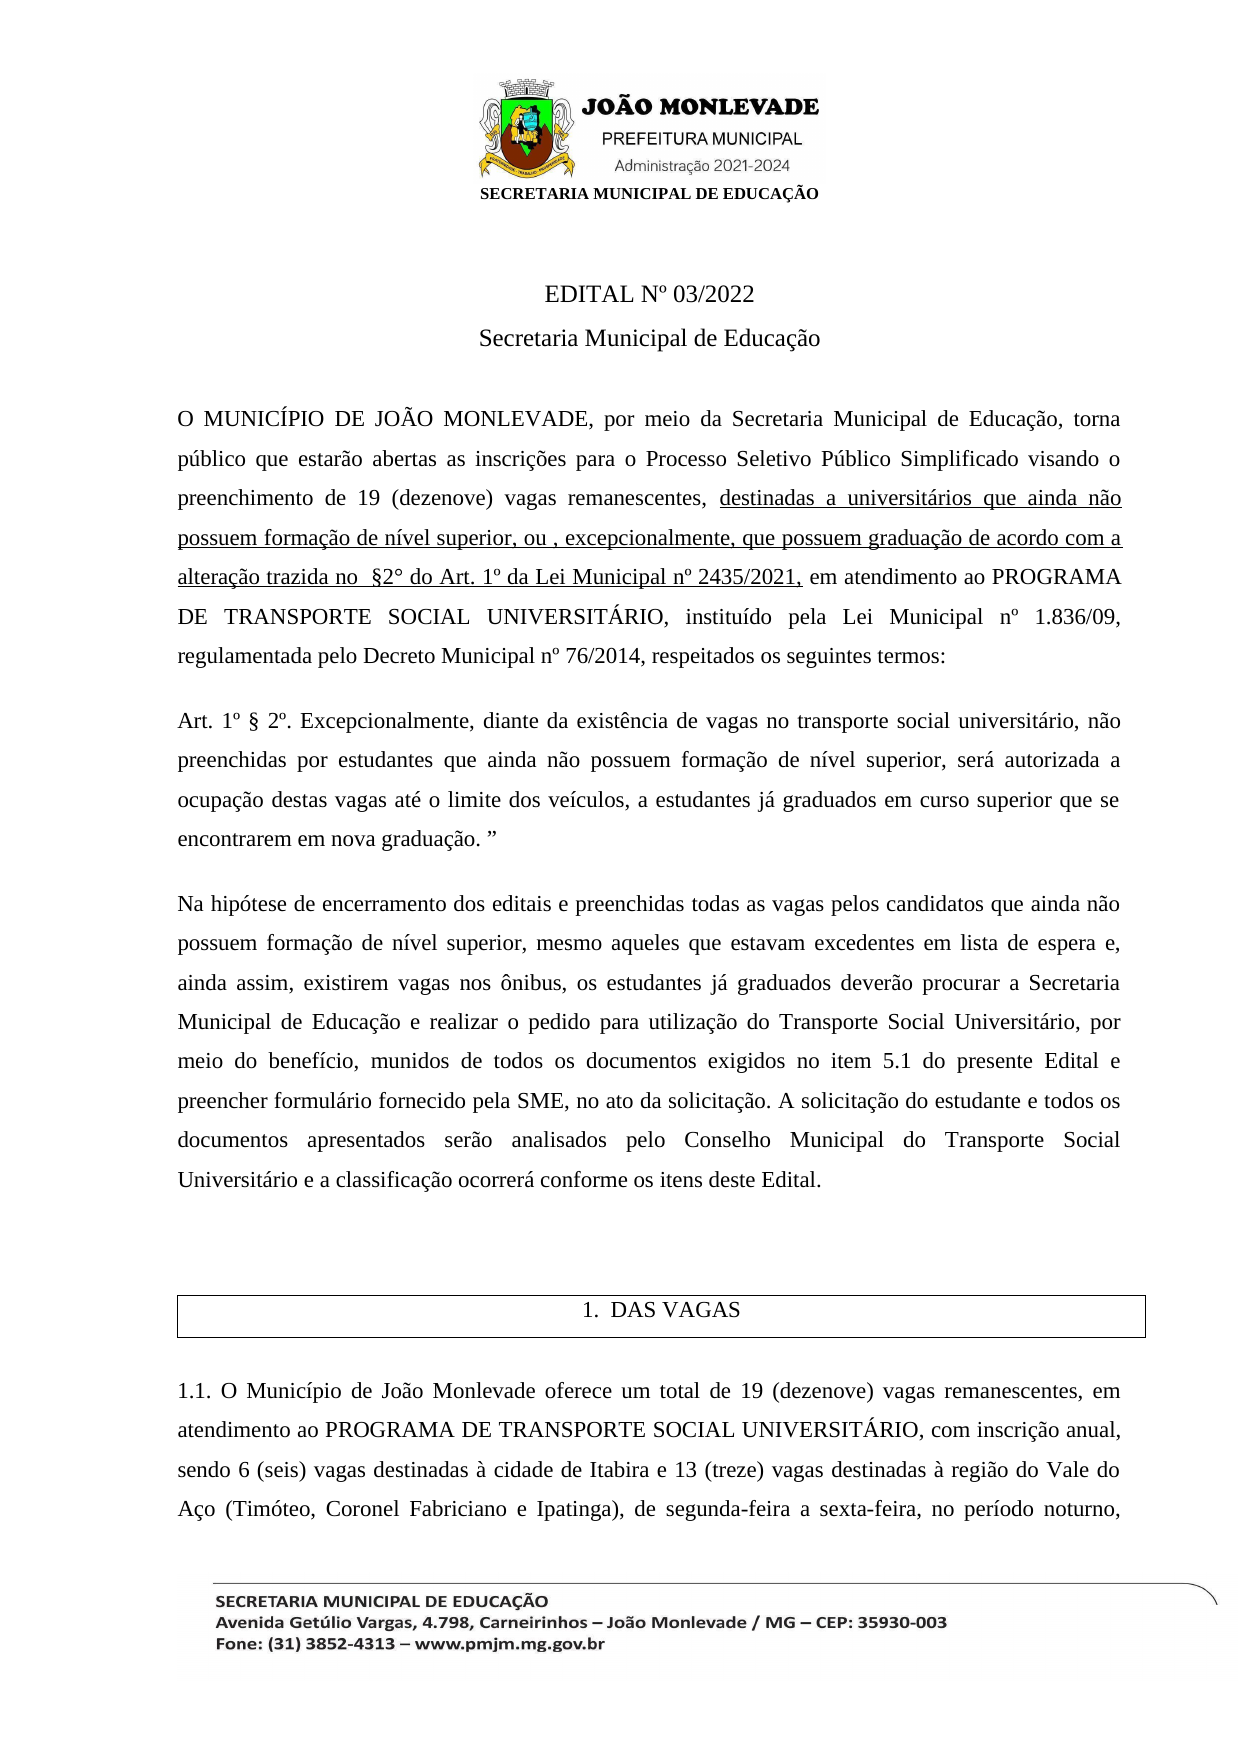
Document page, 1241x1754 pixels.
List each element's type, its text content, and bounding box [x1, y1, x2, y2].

text EDITAL Nº 03/2022 [177, 279, 1122, 308]
text Secretaria Municipal de Educação [177, 323, 1122, 351]
picture [473, 73, 827, 184]
text Art. 1º § 2º. Excepcionalmente, diante da existência de vagas no transporte social universitário, não preenchidas por estudantes que ainda não possuem formação de nível superior, será autorizada a ocupação destas vagas até o limite dos veículos, a estudantes já graduados em curso superior que se encontrarem em nova graduação. ” [177, 707, 1122, 851]
table_header 1. DAS VAGAS [178, 1296, 1145, 1337]
text O MUNICÍPIO DE JOÃO MONLEVADE, por meio da Secretaria Municipal de Educação, torna público que estarão abertas as inscrições para o Processo Seletivo Público Simplificado visando o preenchimento de 19 (dezenove) vagas remanescentes, destinadas a universitários que ainda não possuem formação de nível superior, ou , excepcionalmente, que possuem graduação de acordo com a alteração trazida no §2° do Art. 1º da Lei Municipal nº 2435/2021, em atendimento ao PROGRAMA DE TRANSPORTE SOCIAL UNIVERSITÁRIO, instituído pela Lei Municipal nº 1.836/09, regulamentada pelo Decreto Municipal nº 76/2014, respeitados os seguintes termos: [177, 548, 1122, 668]
text Na hipótese de encerramento dos editais e preenchidas todas as vagas pelos candidatos que ainda não possuem formação de nível superior, mesmo aqueles que estavam excedentes em lista de espera e, ainda assim, existirem vagas nos ônibus, os estudantes já graduados deverão procurar a Secretaria Municipal de Educação e realizar o pedido para utilização do Transporte Social Universitário, por meio do benefício, munidos de todos os documentos exigidos no item 5.1 do presente Edital e preencher formulário fornecido pela SME, no ato da solicitação. A solicitação do estudante e todos os documentos apresentados serão analisados pelo Conselho Municipal do Transporte Social Universitário e a classificação ocorrerá conforme os itens deste Edital. [177, 889, 1122, 1192]
picture [177, 1572, 1239, 1681]
text O MUNICÍPIO DE JOÃO MONLEVADE, por meio da Secretaria Municipal de Educação, torna público que estarão abertas as inscrições para o Processo Seletivo Público Simplificado visando o preenchimento de 19 (dezenove) vagas remanescentes, destinadas a universitários que ainda não possuem formação de nível superior, ou , excepcionalmente, que possuem graduação de acordo com a alteração trazida no §2° do Art. 1º da Lei Municipal nº 2435/2021, em atendimento ao PROGRAMA DE TRANSPORTE SOCIAL UNIVERSITÁRIO, instituído pela Lei Municipal nº 1.836/09, regulamentada pelo Decreto Municipal nº 76/2014, respeitados os seguintes termos: [177, 405, 1122, 547]
